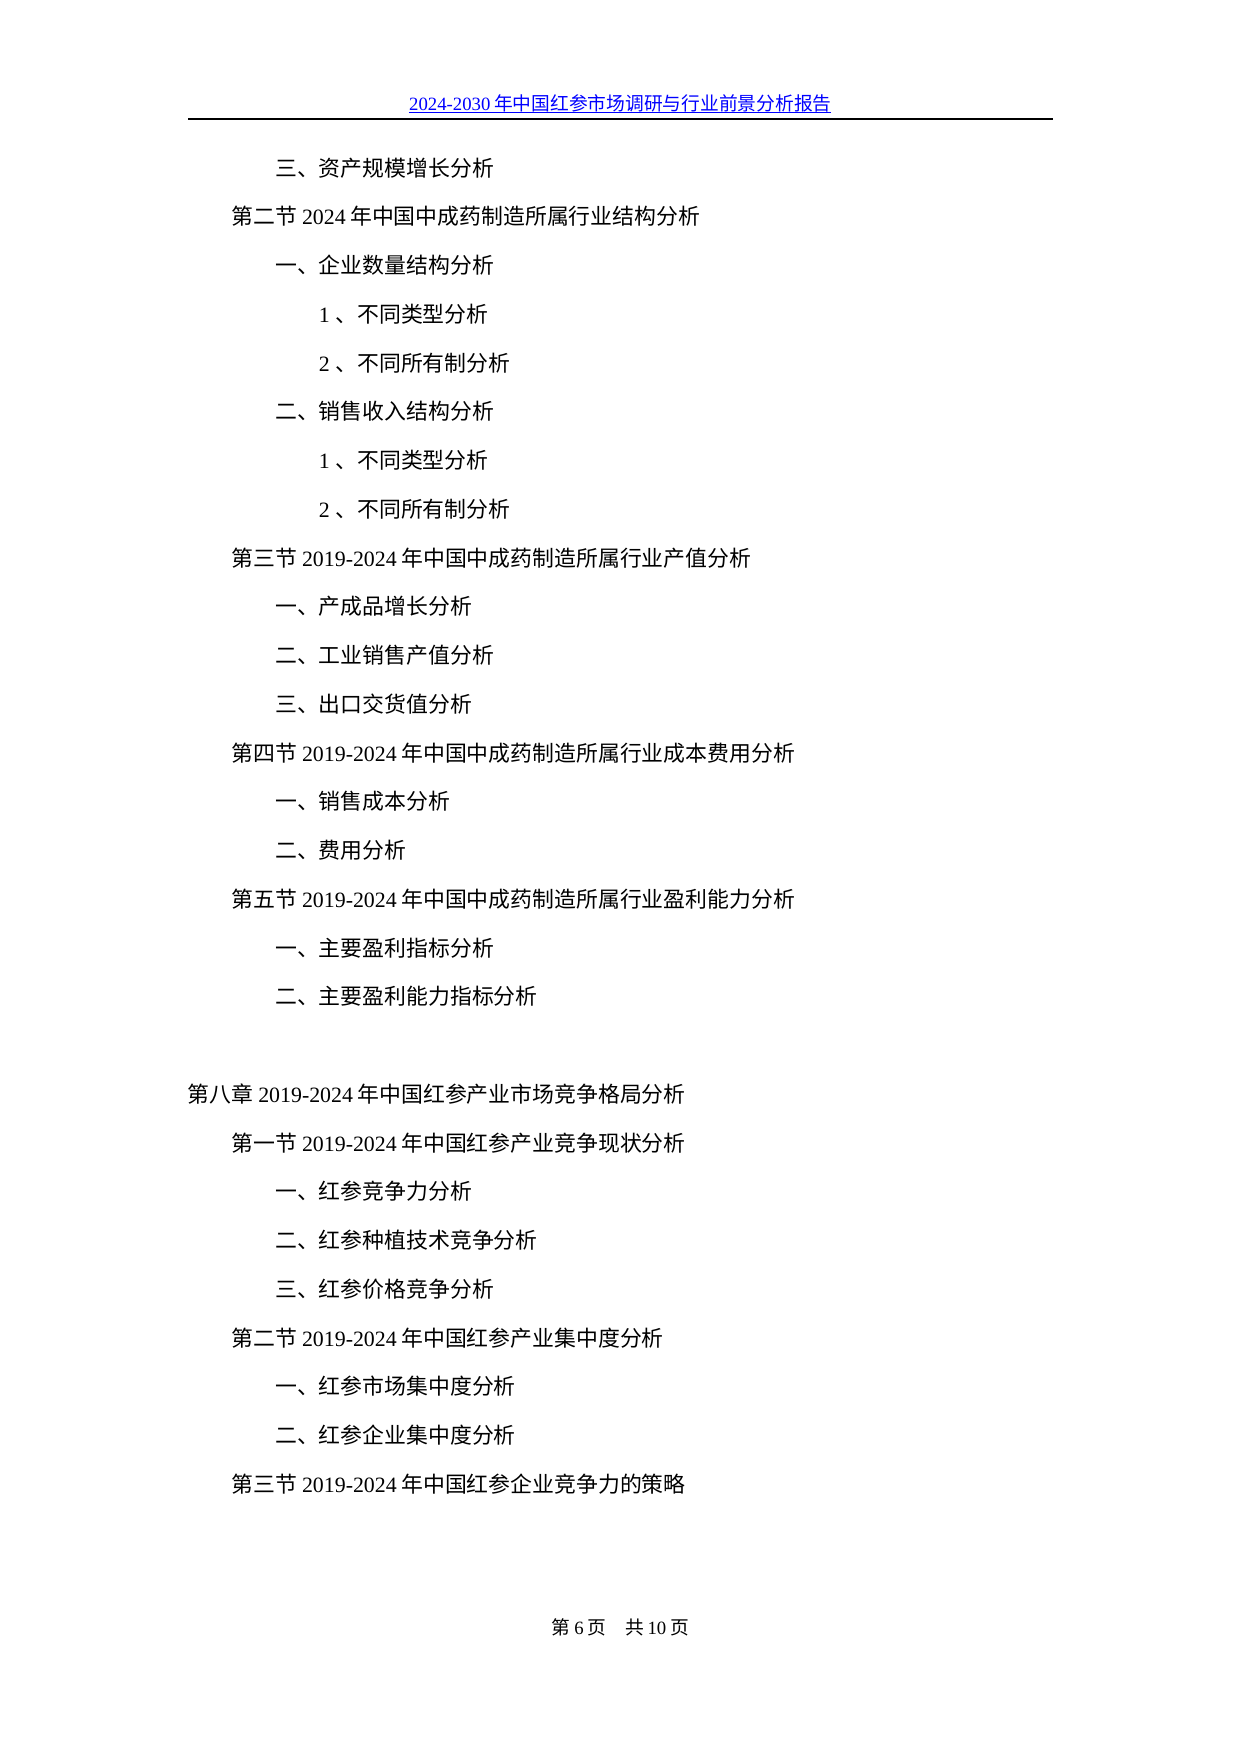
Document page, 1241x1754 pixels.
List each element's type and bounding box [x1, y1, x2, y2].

text [187, 150, 1053, 1499]
